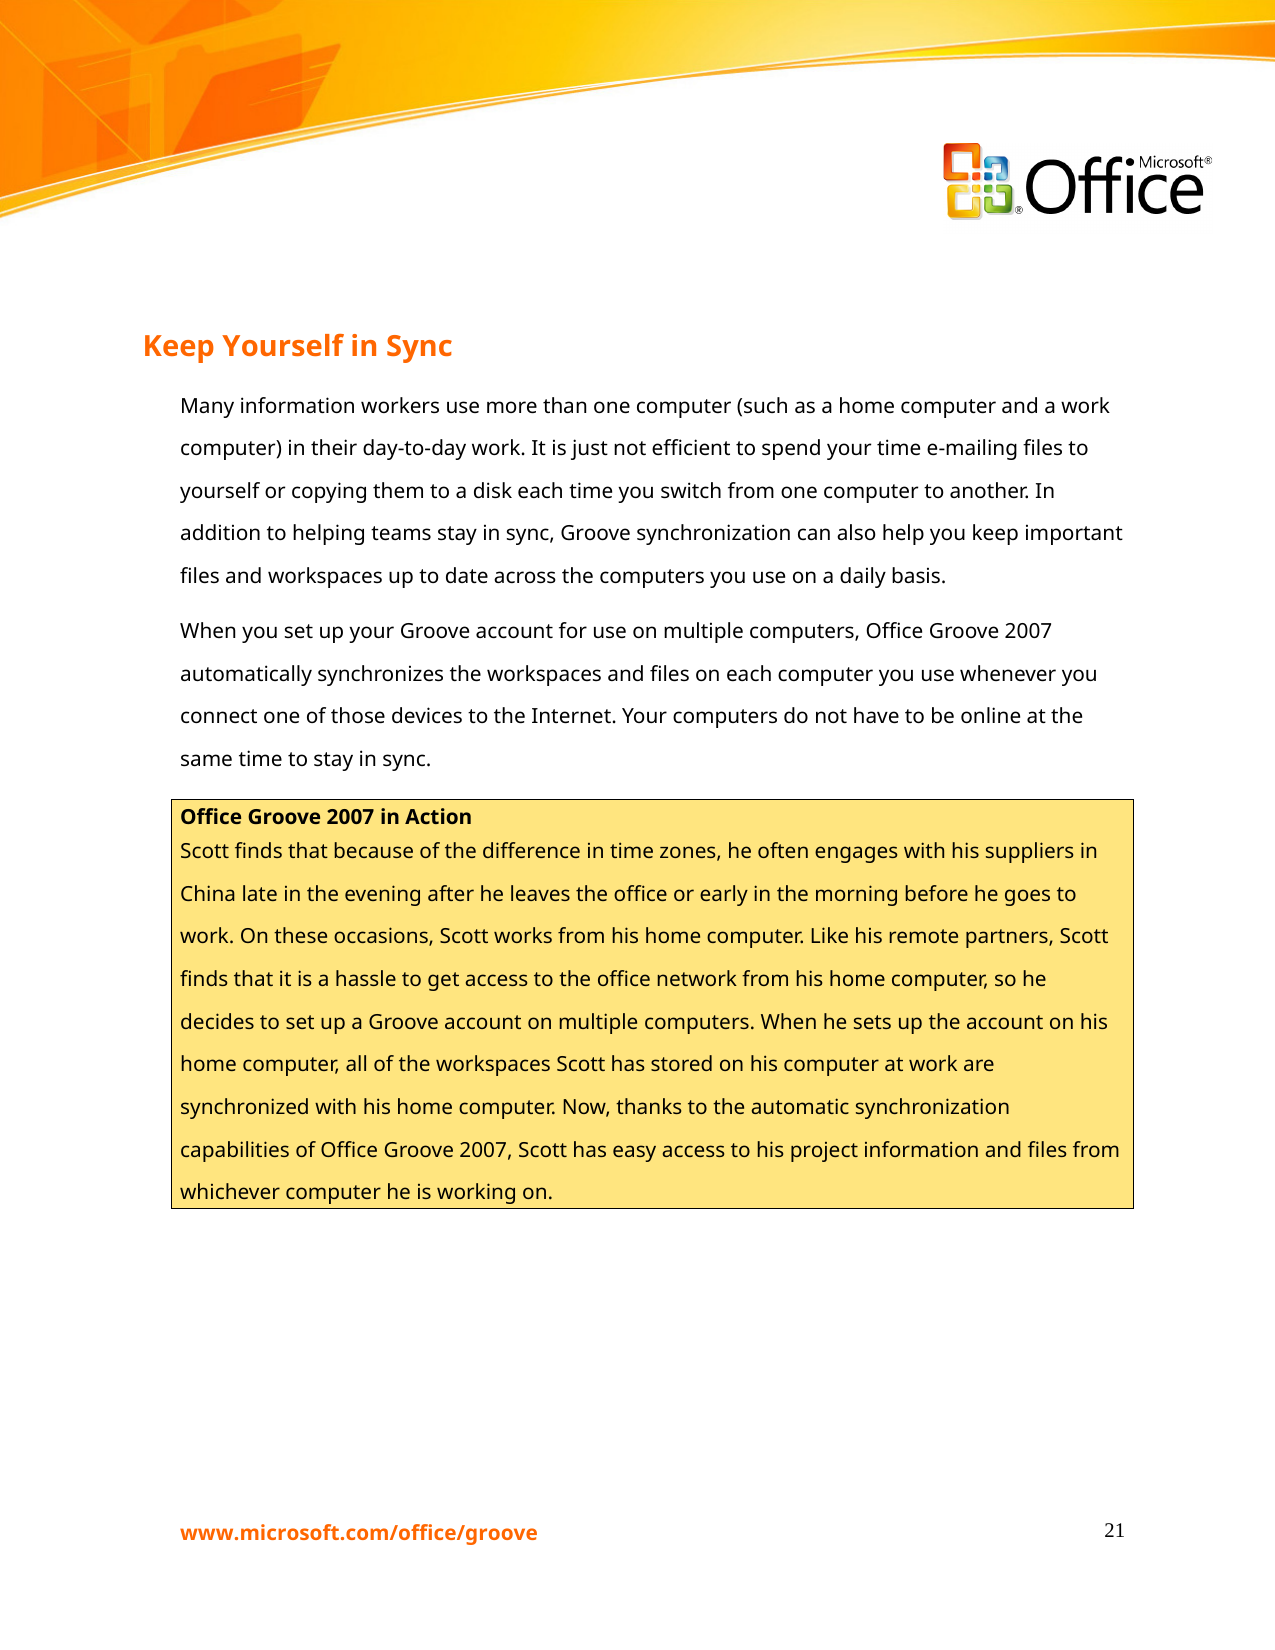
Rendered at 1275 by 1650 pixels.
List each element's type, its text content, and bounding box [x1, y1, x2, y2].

subtitle Keep Yourself in Sync [142, 325, 1125, 365]
text Scott finds that because of the difference in time zones, he often engages with his suppliers in late in the evening after he leaves the office or early in the morning before he goes to work. On these occasions, Scott works from his home computer. Like his remote partners, Scott finds that it is a hassle to get access to the office network from his home computer, so he decides to set up a Groove account on multiple computers. When he sets up the account on his home computer, all of the workspaces Scott has stored on his computer at work are synchronized with his home computer. Now, thanks to the automatic synchronization capabilities of Office Groove 2007, Scott has easy access to his project information and files from whichever computer he is working on. [172, 834, 1133, 1208]
text Office Groove 2007 in Action [172, 800, 1133, 830]
text When you set up your Groove account for use on multiple computers, Office Groove 2007 automatically synchronizes the workspaces and files on each computer you use whenever you connect one of those devices to the Internet. Your computers do not have to be online at the same time to stay in sync. [180, 616, 1125, 772]
picture [0, 0, 1275, 257]
text Many information workers use more than one computer (such as a home computer and a work computer) in their day-to-day work. It is just not efficient to spend your time e-mailing files to yourself or copying them to a disk each time you switch from one computer to another. In addition to helping teams stay in sync, Groove synchronization can also help you keep important files and workspaces up to date across the computers you use on a daily basis. [180, 391, 1125, 589]
